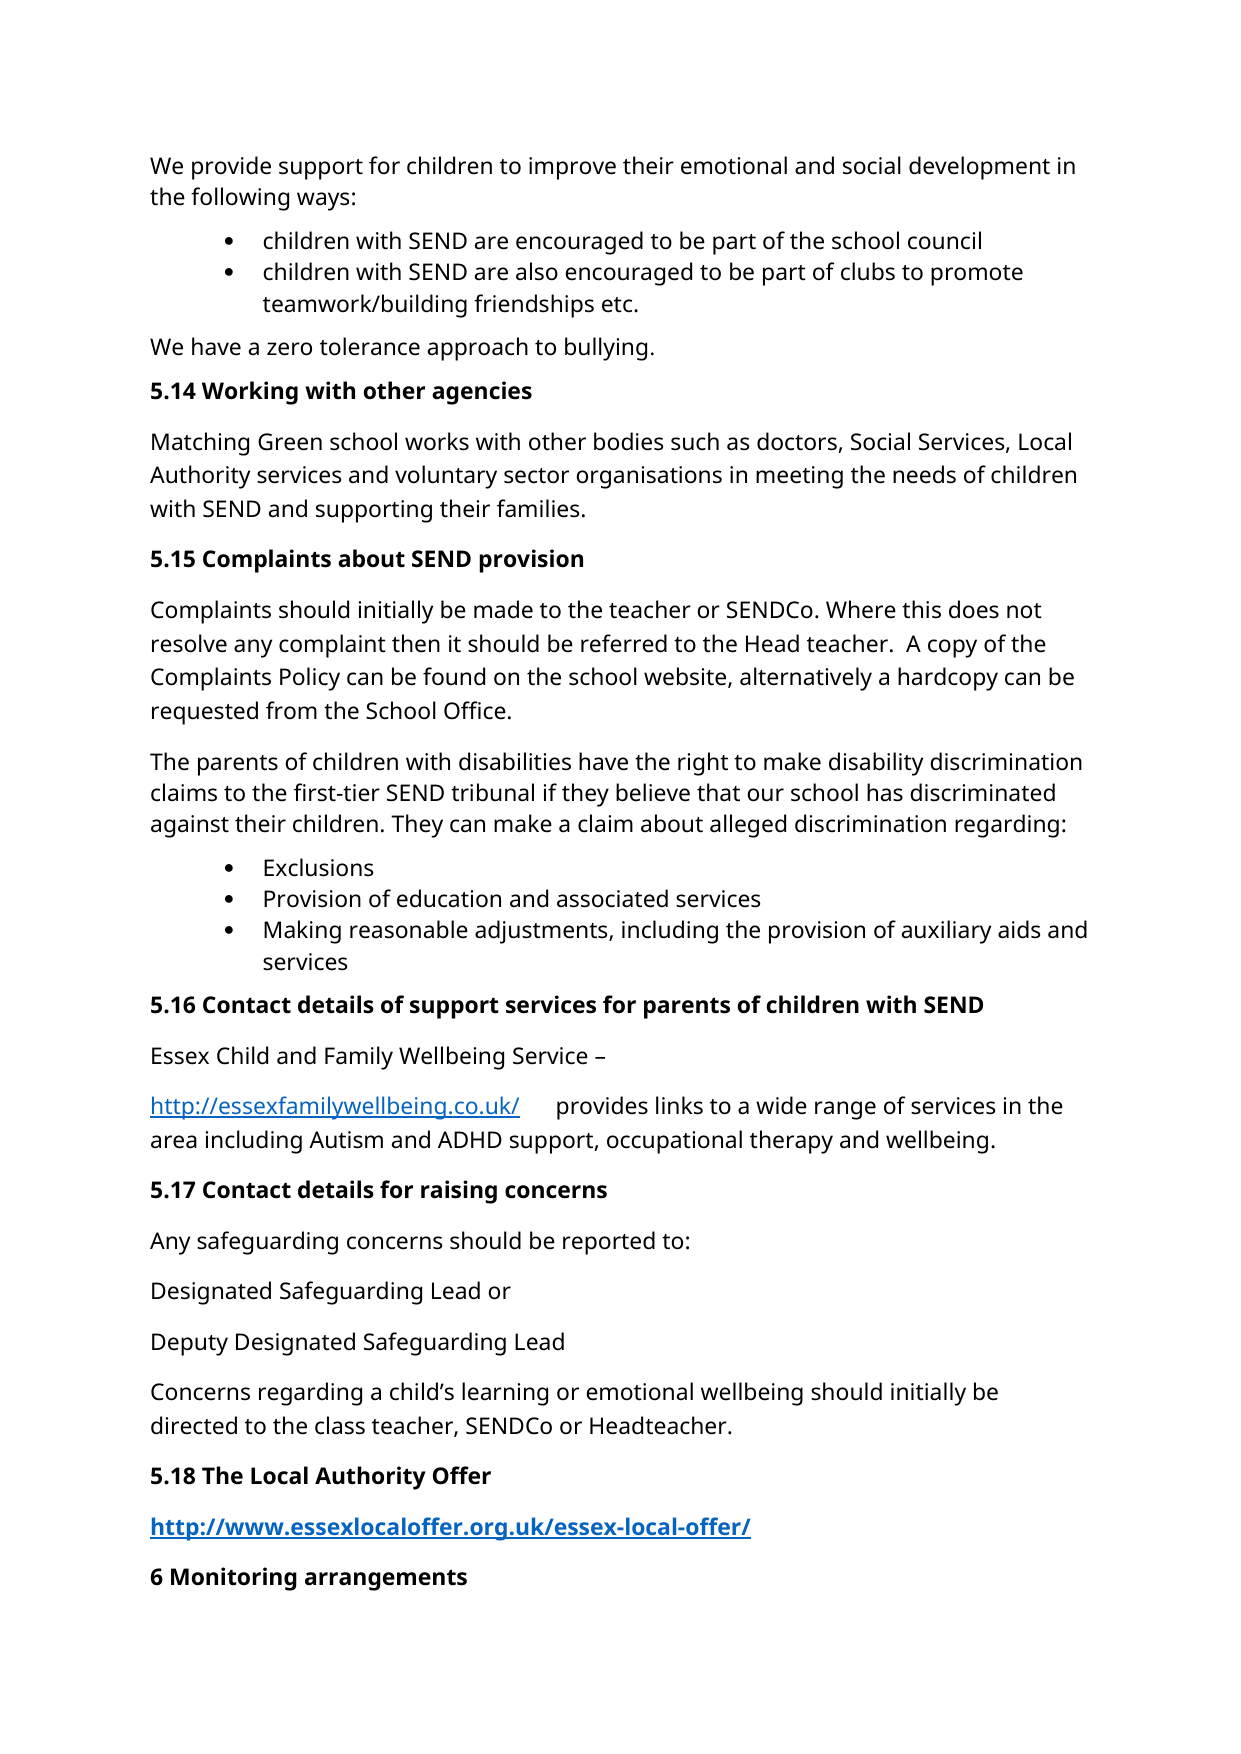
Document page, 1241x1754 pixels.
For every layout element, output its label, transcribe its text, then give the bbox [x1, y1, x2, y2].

text Complaints should initially be made to the teacher or SENDCo. Where this does not resolve any complaint then it should be referred to the Head teacher. A copy of the Complaints Policy can be found on the school website, alternatively a hardcopy can be requested from the School Office. [150, 594, 1090, 726]
text We provide support for children to improve their emotional and social development in the following ways: [150, 150, 1090, 212]
text Matching Green school works with other bodies such as doctors, Social Services, Local Authority services and voluntary sector organisations in meeting the needs of children with SEND and supporting their families. [150, 425, 1090, 524]
text 5.18 The Local Authority Offer [150, 1460, 1090, 1491]
text Designated Safeguarding Lead or [150, 1275, 1090, 1306]
text We have a zero tolerance approach to bullying. [150, 331, 1090, 362]
text http://www.essexlocaloffer.org.uk/essex-local-offer/ [150, 1510, 1090, 1542]
text Concerns regarding a child’s learning or emotional wellbeing should initially be directed to the class teacher, SENDCo or Headteacher. [150, 1376, 1090, 1441]
text Essex Child and Family Wellbeing Service – [150, 1039, 1090, 1071]
text 5.14 Working with other agencies [150, 375, 1090, 406]
text 5.15 Complaints about SEND provision [150, 543, 1090, 574]
text http://essexfamilywellbeing.co.uk/ provides links to a wide range of services in the area including Autism and ADHD support, occupational therapy and wellbeing. [150, 1090, 1090, 1155]
text 6 Monitoring arrangements [150, 1561, 1090, 1592]
text Any safeguarding concerns should be reported to: [150, 1224, 1090, 1256]
text 5.16 Contact details of support services for parents of children with SEND [150, 989, 1090, 1020]
text Deputy Designated Safeguarding Lead [150, 1325, 1090, 1357]
list children with SEND are also encouraged to be part of clubs to promote teamwork/building friendships etc. [225, 256, 1090, 319]
list Exclusions [225, 852, 1090, 883]
list Provision of education and associated services [225, 883, 1090, 914]
text The parents of children with disabilities have the right to make disability discrimination claims to the first-tier SEND tribunal if they believe that our school has discriminated against their children. They can make a claim about alleged discrimination regarding: [150, 745, 1090, 839]
list Making reasonable adjustments, including the provision of auxiliary aids and services [225, 914, 1090, 977]
text 5.17 Contact details for raising concerns [150, 1174, 1090, 1205]
list children with SEND are encouraged to be part of the school council [225, 225, 1090, 256]
